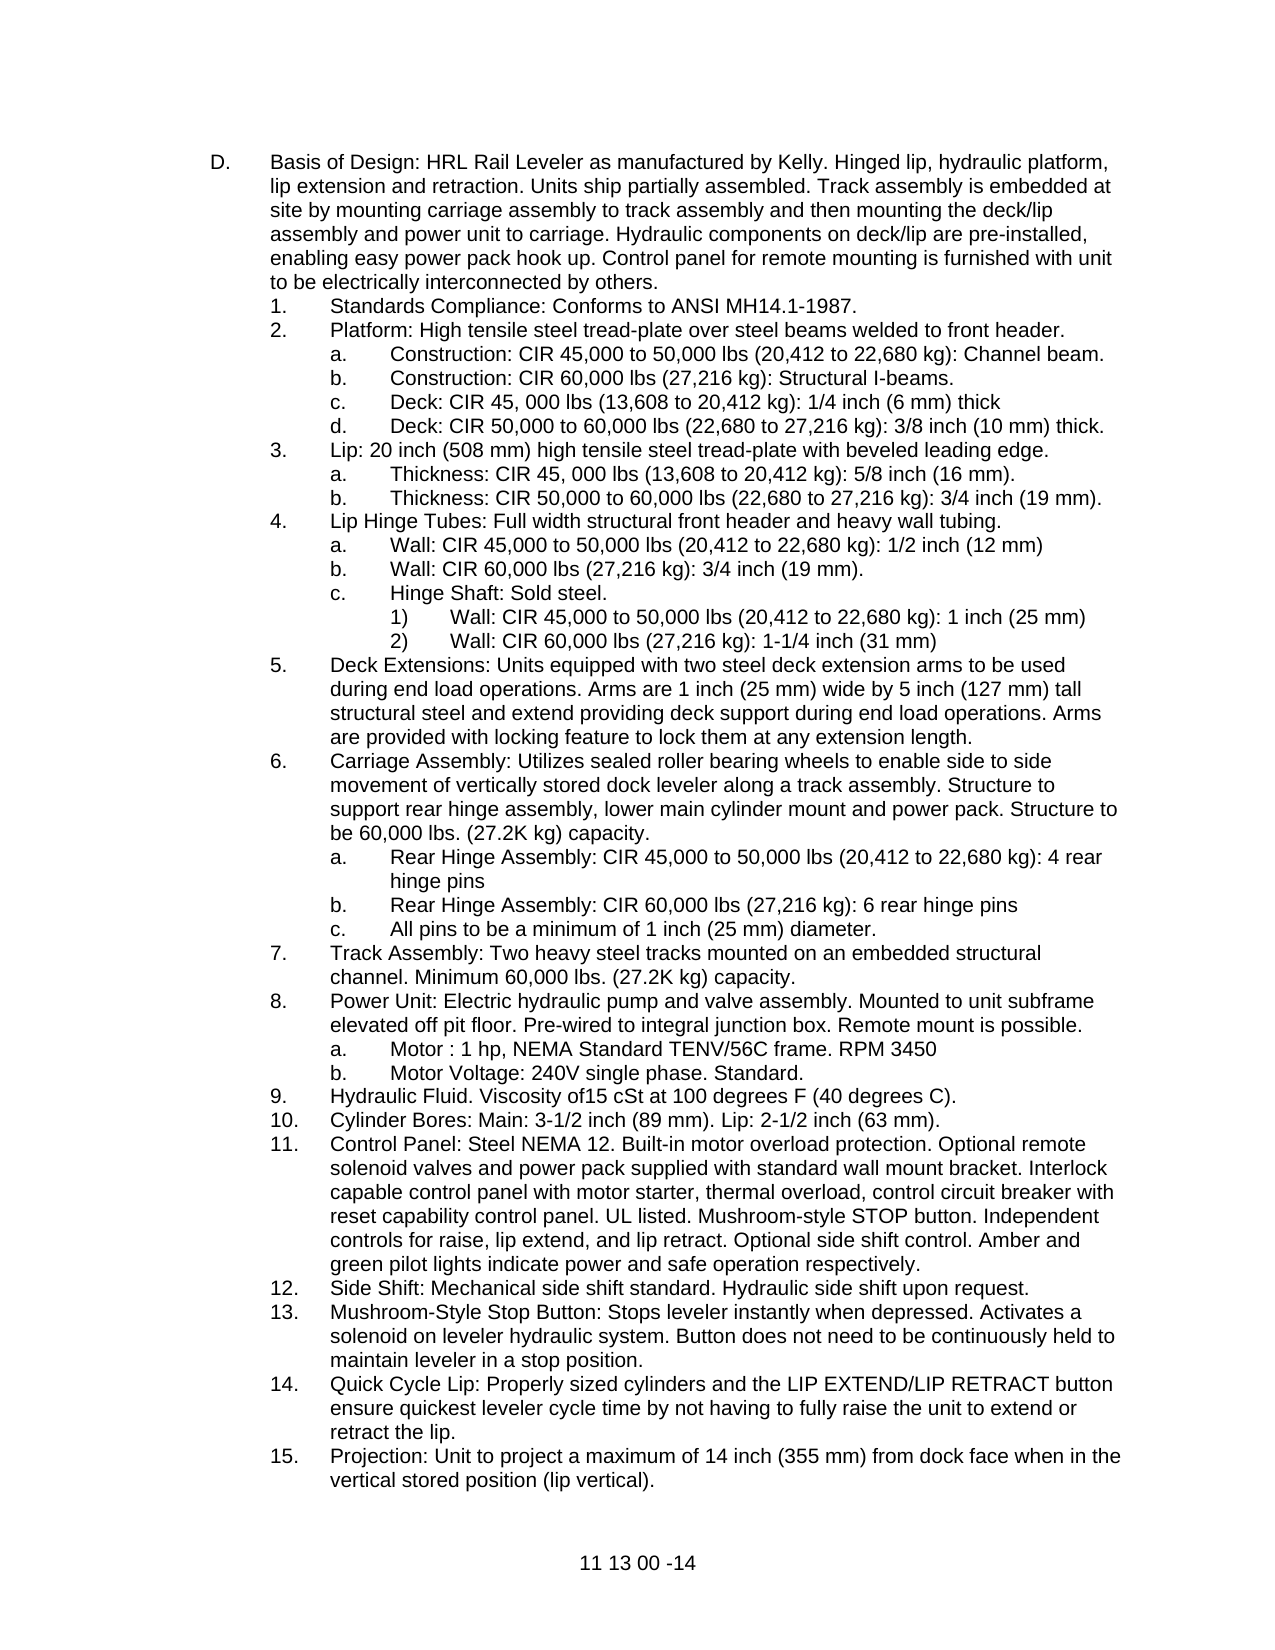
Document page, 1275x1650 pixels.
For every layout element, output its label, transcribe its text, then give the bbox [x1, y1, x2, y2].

list Construction: CIR 60,000 lbs (27,216 kg): Structural I-beams. [330, 366, 1125, 389]
list Power Unit: Electric hydraulic pump and valve assembly. Mounted to unit subframe elevated off pit floor. Pre-wired to integral junction box. Remote mount is possible. [270, 988, 1125, 1036]
list Lip: 20 inch (508 mm) high tensile steel tread-plate with beveled leading edge. [270, 437, 1125, 461]
list Quick Cycle Lip: Properly sized cylinders and the LIP EXTEND/LIP RETRACT button ensure quickest leveler cycle time by not having to fully raise the unit to extend or retract the lip. [270, 1372, 1125, 1444]
list Rear Hinge Assembly: CIR 60,000 lbs (27,216 kg): 6 rear hinge pins [330, 893, 1125, 917]
list Mushroom-Style Stop Button: Stops leveler instantly when depressed. Activates a solenoid on leveler hydraulic system. Button does not need to be continuously held to maintain leveler in a stop position. [270, 1300, 1125, 1372]
list Hydraulic Fluid. Viscosity of15 cSt at 100 degrees F (40 degrees C). [270, 1084, 1125, 1108]
list Basis of Design: HRL Rail Leveler as manufactured by Kelly. Hinged lip, hydraulic platform, lip extension and retraction. Units ship partially assembled. Track assembly is embedded at site by mounting carriage assembly to track assembly and then mounting the deck/lip assembly and power unit to carriage. Hydraulic components on deck/lip are pre-installed, enabling easy power pack hook up. Control panel for remote mounting is furnished with unit to be electrically interconnected by others. [210, 150, 1125, 294]
list Platform: High tensile steel tread-plate over steel beams welded to front header. [270, 318, 1125, 342]
list Construction: CIR 45,000 to 50,000 lbs (20,412 to 22,680 kg): Channel beam. [330, 342, 1125, 366]
list Rear Hinge Assembly: CIR 45,000 to 50,000 lbs (20,412 to 22,680 kg): 4 rear hinge pins [330, 845, 1125, 893]
list Carriage Assembly: Utilizes sealed roller bearing wheels to enable side to side movement of vertically stored dock leveler along a track assembly. Structure to support rear hinge assembly, lower main cylinder mount and power pack. Structure to be 60,000 lbs. (27.2K kg) capacity. [270, 749, 1125, 845]
list Motor Voltage: 240V single phase. Standard. [330, 1060, 1125, 1084]
list Cylinder Bores: Main: 3-1/2 inch (89 mm). Lip: 2-1/2 inch (63 mm). [270, 1108, 1125, 1132]
list Standards Compliance: Conforms to ANSI MH14.1-1987. [270, 294, 1125, 318]
list Side Shift: Mechanical side shift standard. Hydraulic side shift upon request. [270, 1276, 1125, 1300]
list Thickness: CIR 50,000 to 60,000 lbs (22,680 to 27,216 kg): 3/4 inch (19 mm). [330, 485, 1125, 509]
list Deck: CIR 45, 000 lbs (13,608 to 20,412 kg): 1/4 inch (6 mm) thick [330, 389, 1125, 413]
list Deck: CIR 50,000 to 60,000 lbs (22,680 to 27,216 kg): 3/8 inch (10 mm) thick. [330, 413, 1125, 437]
list Motor : 1 hp, NEMA Standard TENV/56C frame. RPM 3450 [330, 1036, 1125, 1060]
list Track Assembly: Two heavy steel tracks mounted on an embedded structural channel. Minimum 60,000 lbs. (27.2K kg) capacity. [270, 941, 1125, 988]
list Lip Hinge Tubes: Full width structural front header and heavy wall tubing. [270, 509, 1125, 533]
list Control Panel: Steel NEMA 12. Built-in motor overload protection. Optional remote solenoid valves and power pack supplied with standard wall mount bracket. Interlock capable control panel with motor starter, thermal overload, control circuit breaker with reset capability control panel. UL listed. Mushroom-style STOP button. Independent controls for raise, lip extend, and lip retract. Optional side shift control. Amber and green pilot lights indicate power and safe operation respectively. [270, 1132, 1125, 1276]
list Wall: CIR 45,000 to 50,000 lbs (20,412 to 22,680 kg): 1/2 inch (12 mm) [330, 533, 1125, 557]
list Thickness: CIR 45, 000 lbs (13,608 to 20,412 kg): 5/8 inch (16 mm). [330, 461, 1125, 485]
list Wall: CIR 60,000 lbs (27,216 kg): 3/4 inch (19 mm). [330, 557, 1125, 581]
list Hinge Shaft: Sold steel. [330, 581, 1125, 605]
list Deck Extensions: Units equipped with two steel deck extension arms to be used during end load operations. Arms are 1 inch (25 mm) wide by 5 inch (127 mm) tall structural steel and extend providing deck support during end load operations. Arms are provided with locking feature to lock them at any extension length. [270, 653, 1125, 749]
list Wall: CIR 60,000 lbs (27,216 kg): 1-1/4 inch (31 mm) [390, 629, 1125, 653]
list Projection: Unit to project a maximum of 14 inch (355 mm) from dock face when in the vertical stored position (lip vertical). [270, 1444, 1125, 1492]
list All pins to be a minimum of 1 inch (25 mm) diameter. [330, 917, 1125, 941]
list Wall: CIR 45,000 to 50,000 lbs (20,412 to 22,680 kg): 1 inch (25 mm) [390, 605, 1125, 629]
